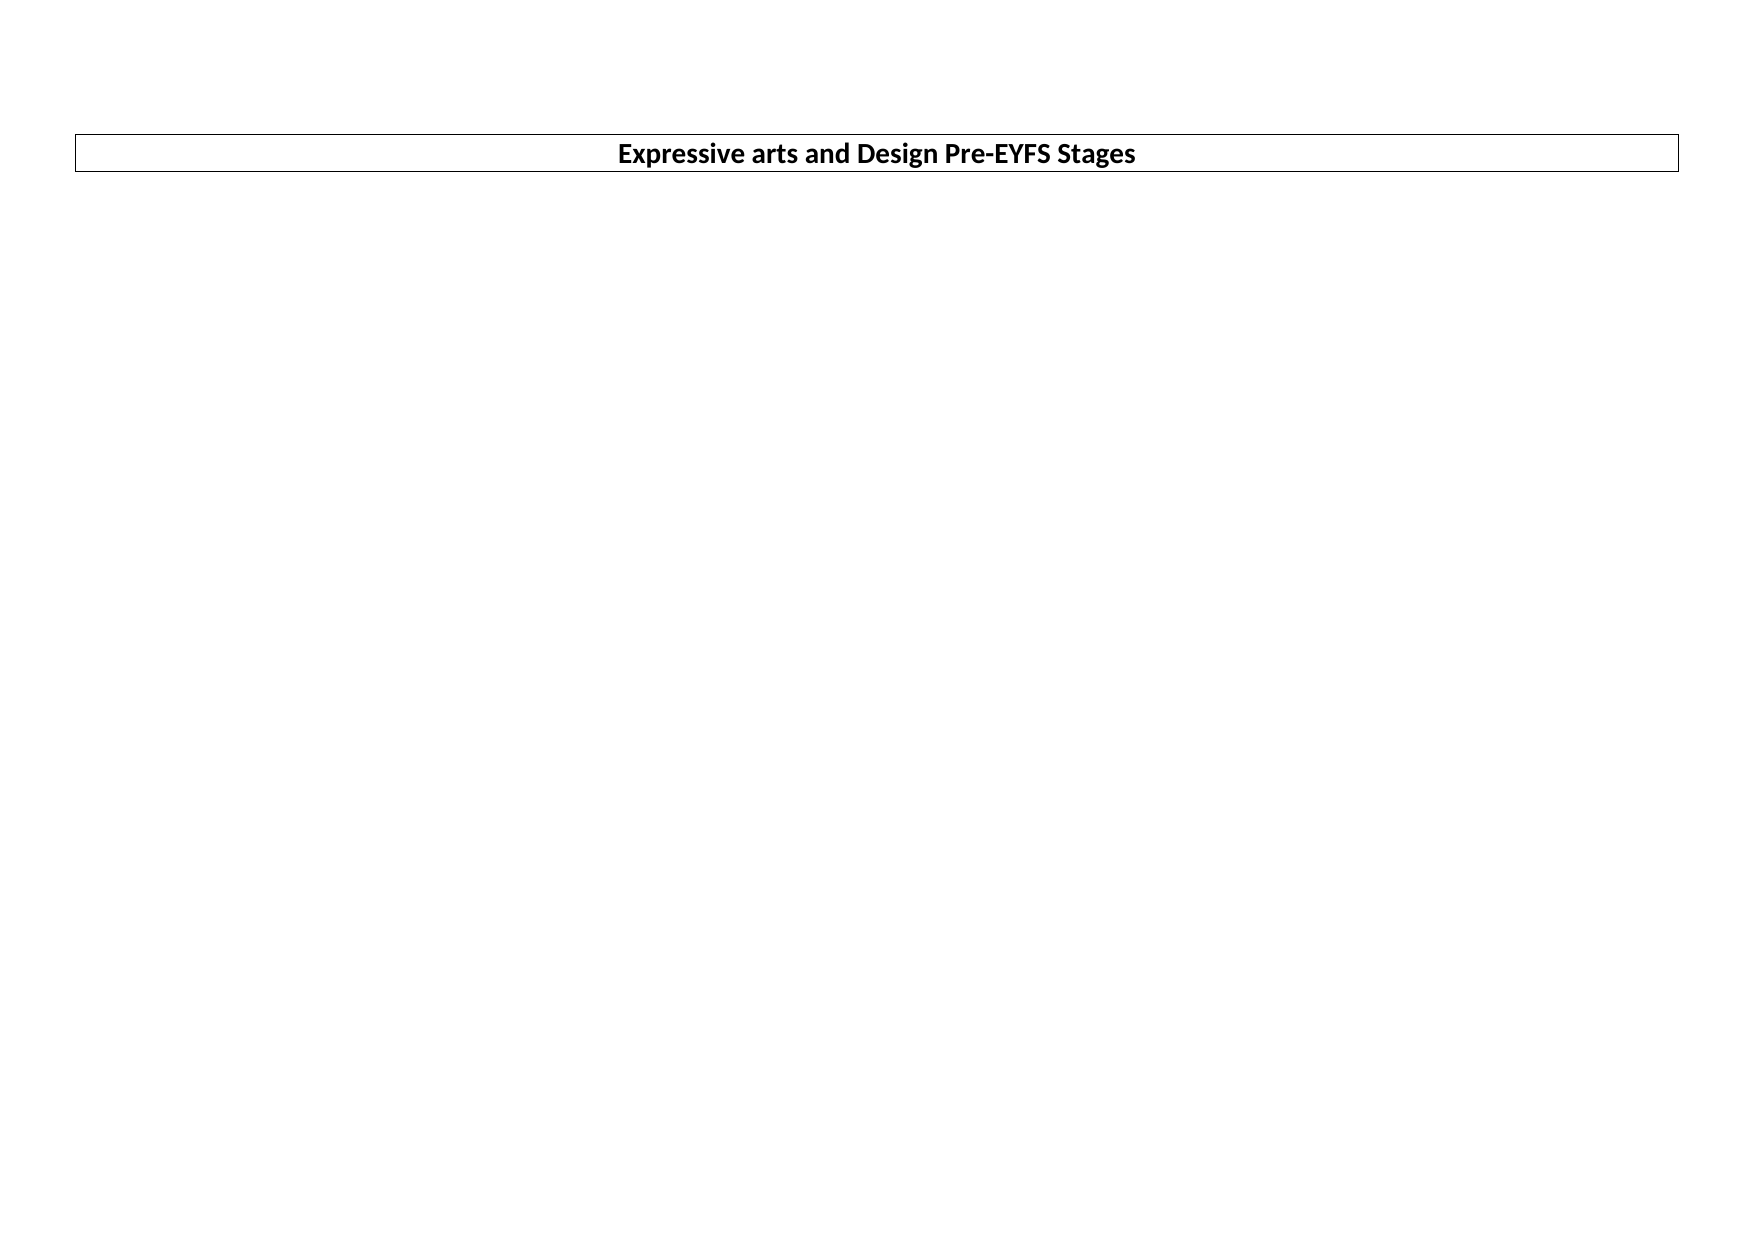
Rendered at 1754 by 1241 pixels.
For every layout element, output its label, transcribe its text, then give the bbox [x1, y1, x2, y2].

table_header Expressive arts and Design Pre-EYFS Stages [76, 135, 1678, 171]
